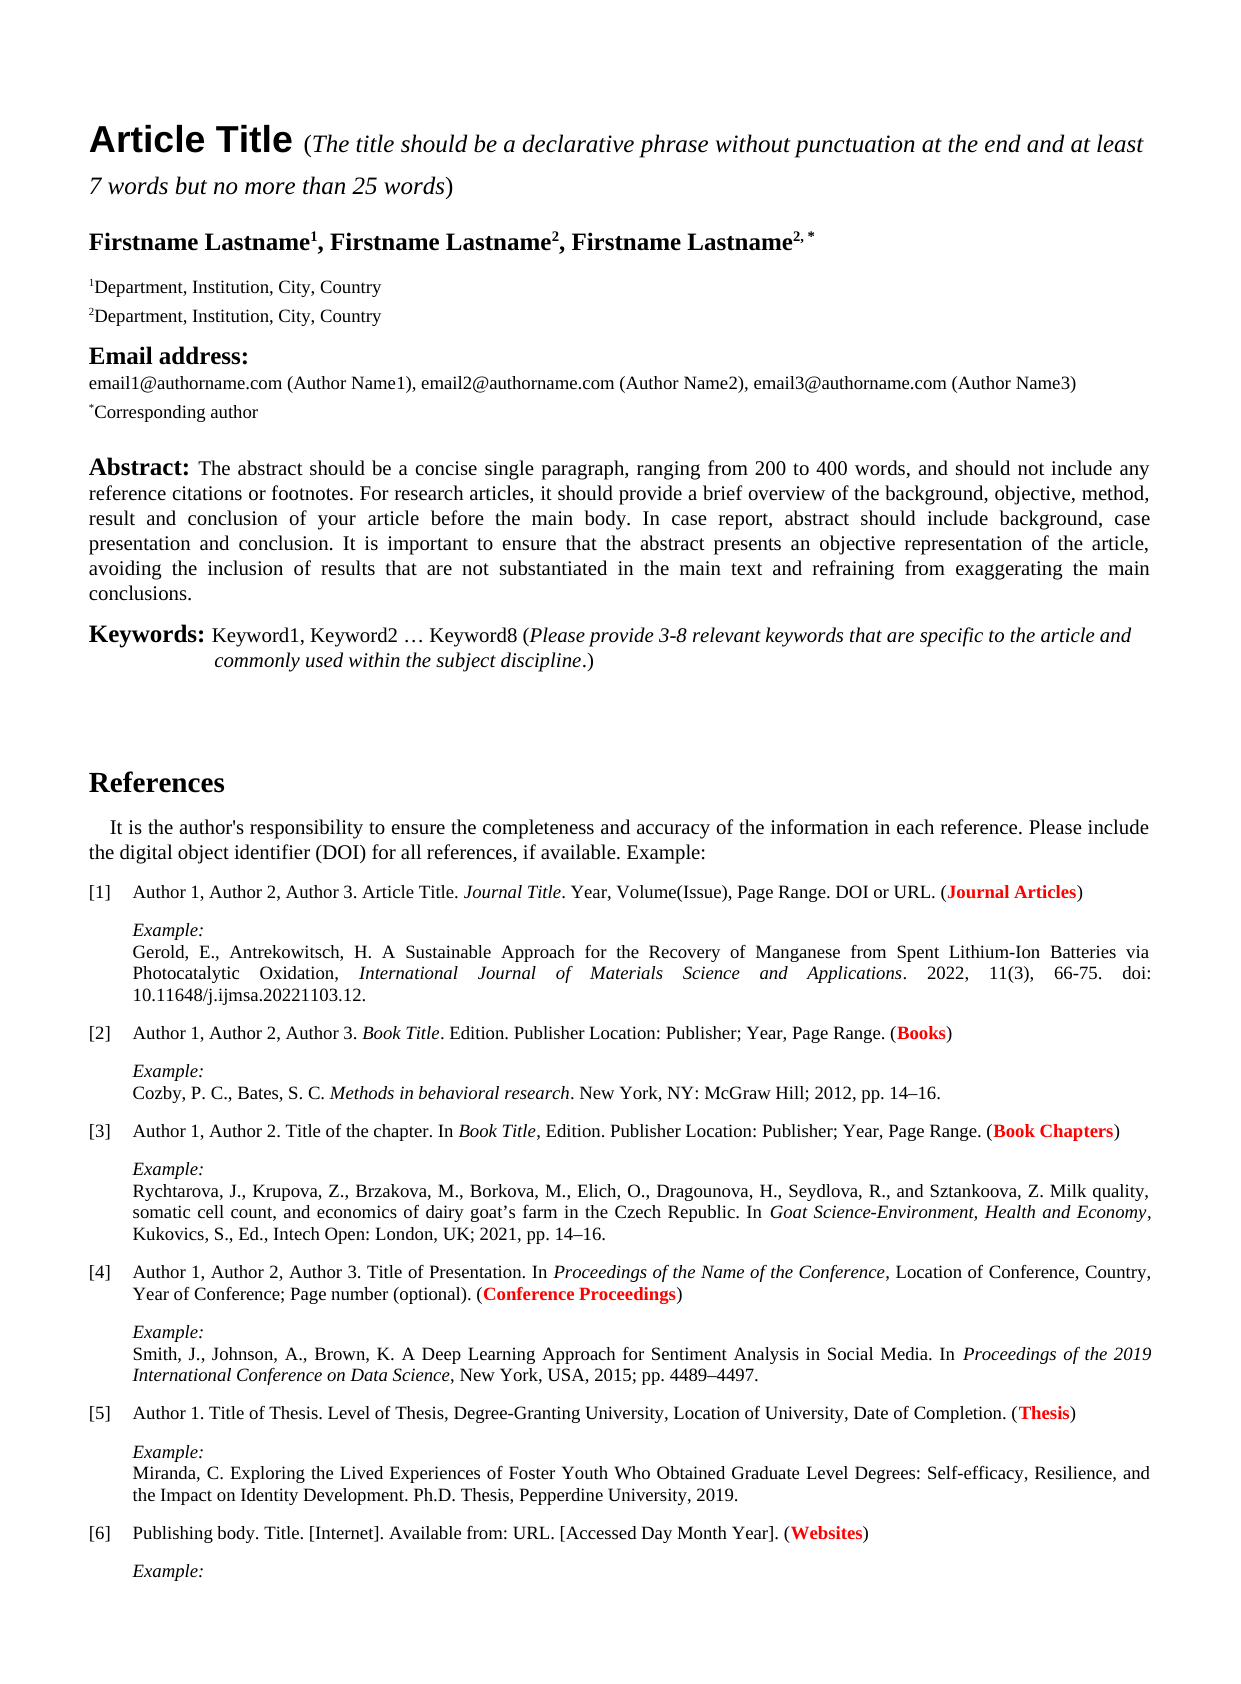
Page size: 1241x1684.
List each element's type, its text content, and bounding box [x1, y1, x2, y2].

text Keywords: Keyword1, Keyword2 … Keyword8 (Please provide 3-8 relevant keywords that are specific to the article and commonly used within the subject discipline.) [89, 622, 1152, 672]
text Example: [132, 1158, 1152, 1180]
text email1@authorname.com (Author Name1), email2@authorname.com (Author Name2), email3@authorname.com (Author Name3) [89, 369, 1152, 394]
text Example: [132, 919, 1152, 941]
list Publishing body. Title. [Internet]. Available from: URL. [Accessed Day Month Year]. (Websites) [89, 1522, 1152, 1543]
text Example: [132, 1441, 1152, 1462]
text Cozby, P. C., Bates, S. C. Methods in behavioral research. New York, NY: McGraw Hill; 2012, pp. 14–16. [132, 1082, 1152, 1103]
text It is the author's responsibility to ensure the completeness and accuracy of the information in each reference. Please include the digital object identifier (DOI) for all references, if available. Example: [89, 814, 1152, 864]
text Smith, J., Johnson, A., Brown, K. A Deep Learning Approach for Sentiment Analysis in Social Media. In Proceedings of the 2019 International Conference on Data Science, New York, USA, 2015; pp. 4489–4497. [132, 1342, 1152, 1386]
text Email address: [89, 344, 1152, 369]
list Author 1, Author 2, Author 3. Title of Presentation. In Proceedings of the Name of the Conference, Location of Conference, Country, Year of Conference; Page number (optional). (Conference Proceedings) [89, 1261, 1152, 1304]
list Author 1, Author 2. Title of the chapter. In Book Title, Edition. Publisher Location: Publisher; Year, Page Range. (Book Chapters) [89, 1120, 1152, 1142]
text Example: [132, 1321, 1152, 1342]
list Author 1, Author 2, Author 3. Book Title. Edition. Publisher Location: Publisher; Year, Page Range. (Books) [89, 1022, 1152, 1043]
list Author 1, Author 2, Author 3. Article Title. Journal Title. Year, Volume(Issue), Page Range. DOI or URL. (Journal Articles) [89, 881, 1152, 902]
text References [89, 772, 1152, 797]
list Author 1. Title of Thesis. Level of Thesis, Degree-Granting University, Location of University, Date of Completion. (Thesis) [89, 1402, 1152, 1424]
text Example: [132, 1560, 1152, 1582]
text 1Department, Institution, City, Country [89, 273, 1152, 298]
title Article Title (The title should be a declarative phrase without punctuation at the end and at least 7 words but no more than 25 words) [89, 119, 1152, 202]
text Example: [132, 1060, 1152, 1082]
text Miranda, C. Exploring the Lived Experiences of Foster Youth Who Obtained Graduate Level Degrees: Self-efficacy, Resilience, and the Impact on Identity Development. Ph.D. Thesis, Pepperdine University, 2019. [132, 1462, 1152, 1505]
text Rychtarova, J., Krupova, Z., Brzakova, M., Borkova, M., Elich, O., Dragounova, H., Seydlova, R., and Sztankoova, Z. Milk quality, somatic cell count, and economics of dairy goat’s farm in the Czech Republic. In Goat Science-Environment, Health and Economy, Kukovics, S., Ed., Intech Open: London, UK; 2021, pp. 14–16. [132, 1180, 1152, 1244]
text Abstract: The abstract should be a concise single paragraph, ranging from 200 to 400 words, and should not include any reference citations or footnotes. For research articles, it should provide a brief overview of the background, objective, method, result and conclusion of your article before the main body. In case report, abstract should include background, case presentation and conclusion. It is important to ensure that the abstract presents an objective representation of the article, avoiding the inclusion of results that are not substantiated in the main text and refraining from exaggerating the main conclusions. [89, 456, 1152, 606]
text Firstname Lastname1, Firstname Lastname2, Firstname Lastname2, * [89, 227, 1152, 257]
text Gerold, E., Antrekowitsch, H. A Sustainable Approach for the Recovery of Manganese from Spent Lithium-Ion Batteries via Photocatalytic Oxidation, International Journal of Materials Science and Applications. 2022, 11(3), 66-75. doi: 10.11648/j.ijmsa.20221103.12. [132, 941, 1152, 1005]
text *Corresponding author [89, 398, 1152, 423]
text 2Department, Institution, City, Country [89, 302, 1152, 327]
